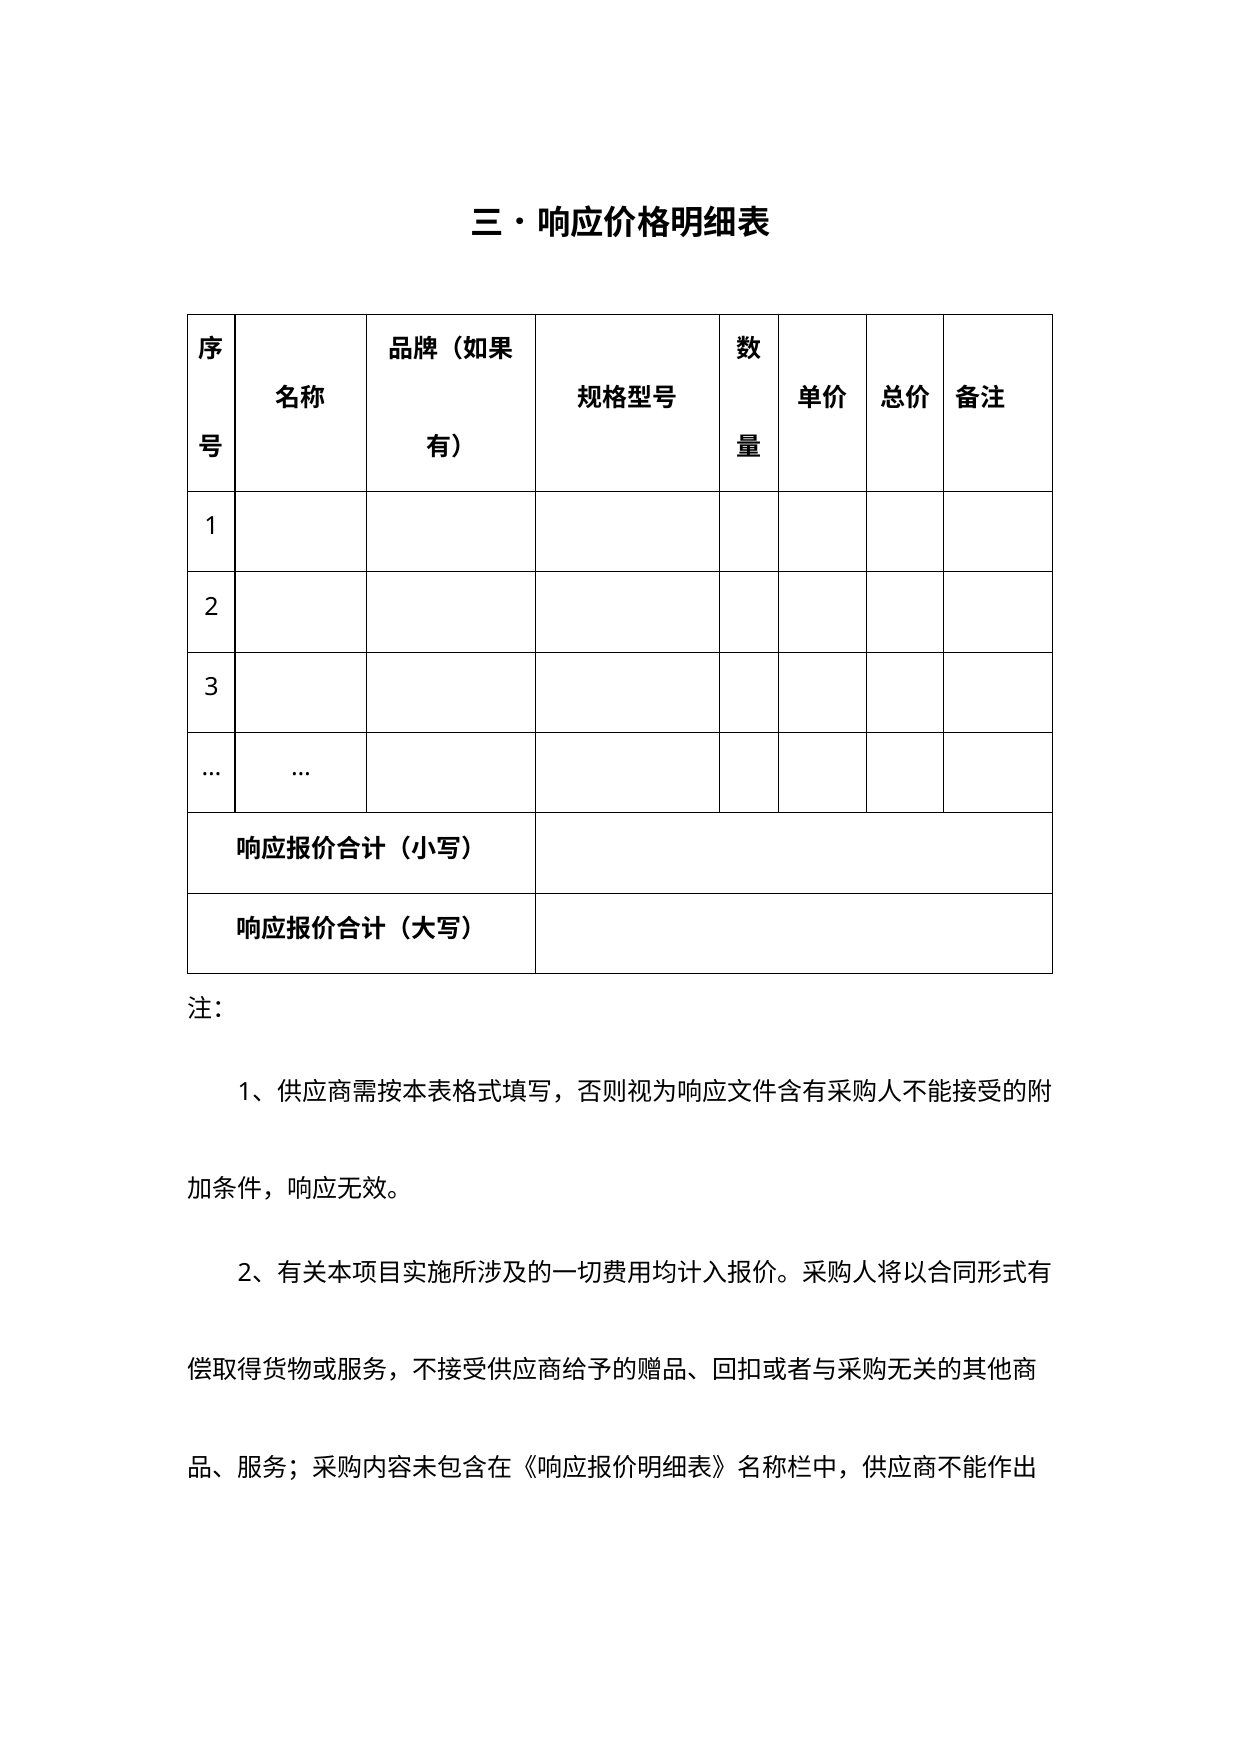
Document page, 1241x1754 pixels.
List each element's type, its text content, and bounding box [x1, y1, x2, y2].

table_cell [536, 813, 1052, 892]
table_cell 响应报价合计（大写） [188, 894, 535, 973]
table_cell 响应报价合计（小写） [188, 813, 535, 892]
table_cell [367, 653, 535, 732]
text 注： [187, 974, 1053, 1039]
table_header 名称 [236, 315, 366, 491]
table_header 数量 [720, 315, 778, 491]
table_header 规格型号 [536, 315, 719, 491]
table_cell [236, 653, 366, 732]
table_header 序号 [188, 315, 234, 491]
table_cell [720, 572, 778, 652]
table_cell [779, 653, 866, 732]
table_cell [944, 492, 1052, 571]
table_cell [944, 653, 1052, 732]
table_cell 3 [188, 653, 234, 732]
table_cell [944, 733, 1052, 812]
table_header 单价 [779, 315, 866, 491]
table_cell [779, 492, 866, 571]
table_cell [867, 492, 943, 571]
table_cell 1 [188, 492, 234, 571]
table_cell [867, 653, 943, 732]
table_cell [236, 492, 366, 571]
table_cell 2 [188, 572, 234, 652]
table_cell [779, 572, 866, 652]
table_cell … [236, 733, 366, 812]
table_cell [367, 572, 535, 652]
table_cell … [188, 733, 234, 812]
subtitle 三．响应价格明细表 [187, 189, 1053, 254]
table_cell [536, 894, 1052, 973]
table_cell [867, 572, 943, 652]
table_cell [720, 733, 778, 812]
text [187, 1238, 1053, 1498]
table_cell [536, 733, 719, 812]
table_cell [367, 492, 535, 571]
table_cell [236, 572, 366, 652]
table_cell [720, 492, 778, 571]
table_header 品牌（如果有） [367, 315, 535, 491]
table_header 总价 [867, 315, 943, 491]
table_cell [944, 572, 1052, 652]
table_cell [779, 733, 866, 812]
table_cell [367, 733, 535, 812]
table_cell [536, 572, 719, 652]
table_cell [536, 653, 719, 732]
table_header 备注 [944, 315, 1052, 491]
table_cell [720, 653, 778, 732]
table_cell [867, 733, 943, 812]
table_cell [536, 492, 719, 571]
text 1、供应商需按本表格式填写，否则视为响应文件含有采购人不能接受的附加条件，响应无效。 [187, 1057, 1053, 1219]
